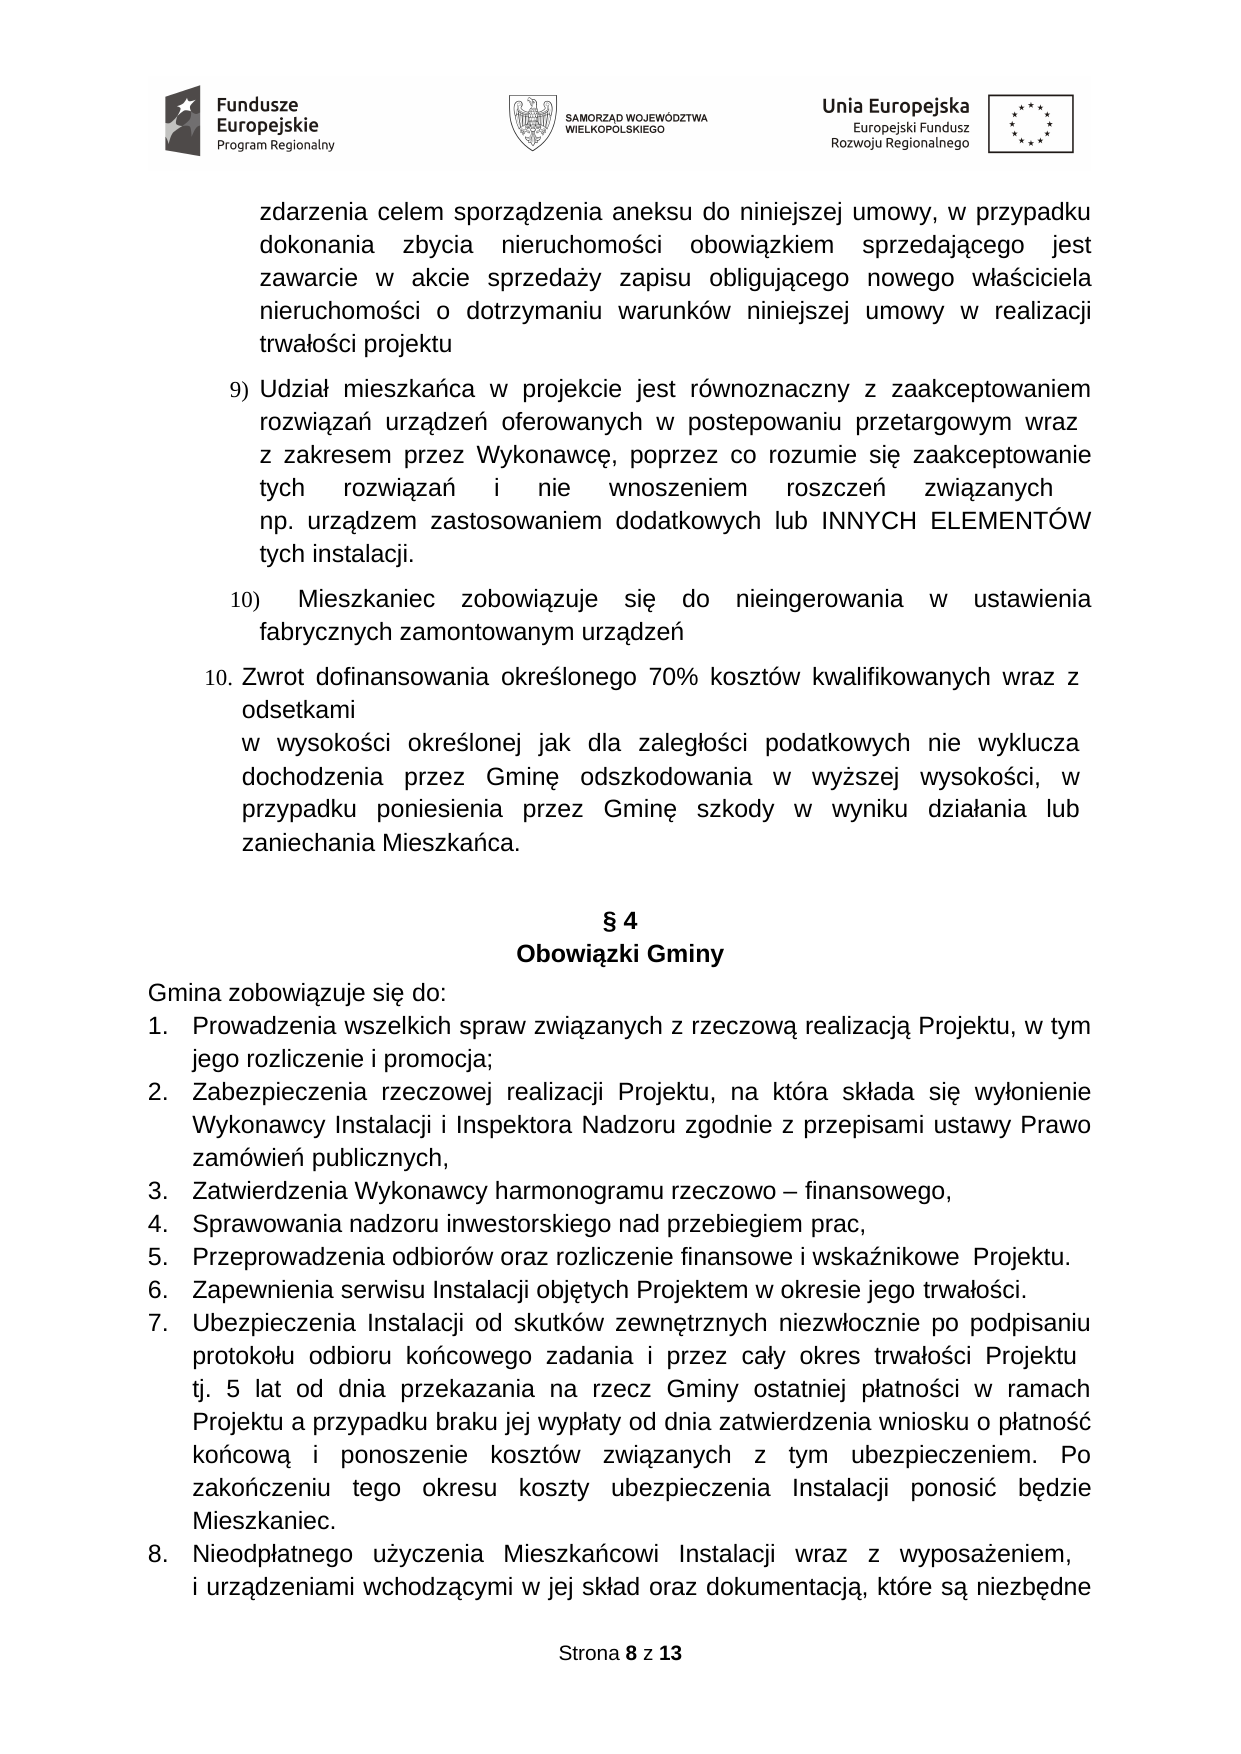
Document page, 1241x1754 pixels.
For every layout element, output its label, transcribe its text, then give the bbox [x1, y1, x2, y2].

list Mieszkaniec zobowiązuje się do nieingerowania w ustawienia fabrycznych zamontowanym urządzeń [229, 584, 1092, 646]
text Obowiązki Gminy [148, 939, 1092, 967]
list Zatwierdzenia Wykonawcy harmonogramu rzeczowo – finansowego, [148, 1176, 1092, 1205]
picture [147, 76, 1092, 171]
text Gmina zobowiązuje się do: [148, 978, 1092, 1007]
list Sprawowania nadzoru inwestorskiego nad przebiegiem prac, [148, 1209, 1092, 1238]
list Zwrot dofinansowania określonego 70% kosztów kwalifikowanych wraz z odsetkami w wysokości określonej jak dla zaległości podatkowych nie wyklucza dochodzenia przez Gminę odszkodowania w wyższej wysokości, w przypadku poniesienia przez Gminę szkody w wyniku działania lub zaniechania Mieszkańca. [204, 662, 1081, 856]
list Zabezpieczenia rzeczowej realizacji Projektu, na która składa się wyłonienie Wykonawcy Instalacji i Inspektora Nadzoru zgodnie z przepisami ustawy Prawo zamówień publicznych, [148, 1077, 1092, 1172]
list Ubezpieczenia Instalacji od skutków zewnętrznych niezwłocznie po podpisaniu protokołu odbioru końcowego zadania i przez cały okres trwałości Projektu tj. 5 lat od dnia przekazania na rzecz Gminy ostatniej płatności w ramach Projektu a przypadku braku jej wypłaty od dnia zatwierdzenia wniosku o płatność końcową i ponoszenie kosztów związanych z tym ubezpieczeniem. Po zakończeniu tego okresu koszty ubezpieczenia Instalacji ponosić będzie Mieszkaniec. [148, 1308, 1092, 1535]
list Udział mieszkańca w projekcie jest równoznaczny z zaakceptowaniem rozwiązań urządzeń oferowanych w postepowaniu przetargowym wraz z zakresem przez Wykonawcę, poprzez co rozumie się zaakceptowanie tych rozwiązań i nie wnoszeniem roszczeń związanych np. urządzem zastosowaniem dodatkowych lub INNYCH ELEMENTÓW tych instalacji. [229, 374, 1092, 568]
list Prowadzenia wszelkich spraw związanych z rzeczową realizacją Projektu, w tym jego rozliczenie i promocja; [148, 1011, 1092, 1073]
list Przeprowadzenia odbiorów oraz rozliczenie finansowe i wskaźnikowe Projektu. [148, 1242, 1092, 1271]
text § 4 [148, 906, 1092, 934]
list Zapewnienia serwisu Instalacji objętych Projektem w okresie jego trwałości. [148, 1275, 1092, 1304]
